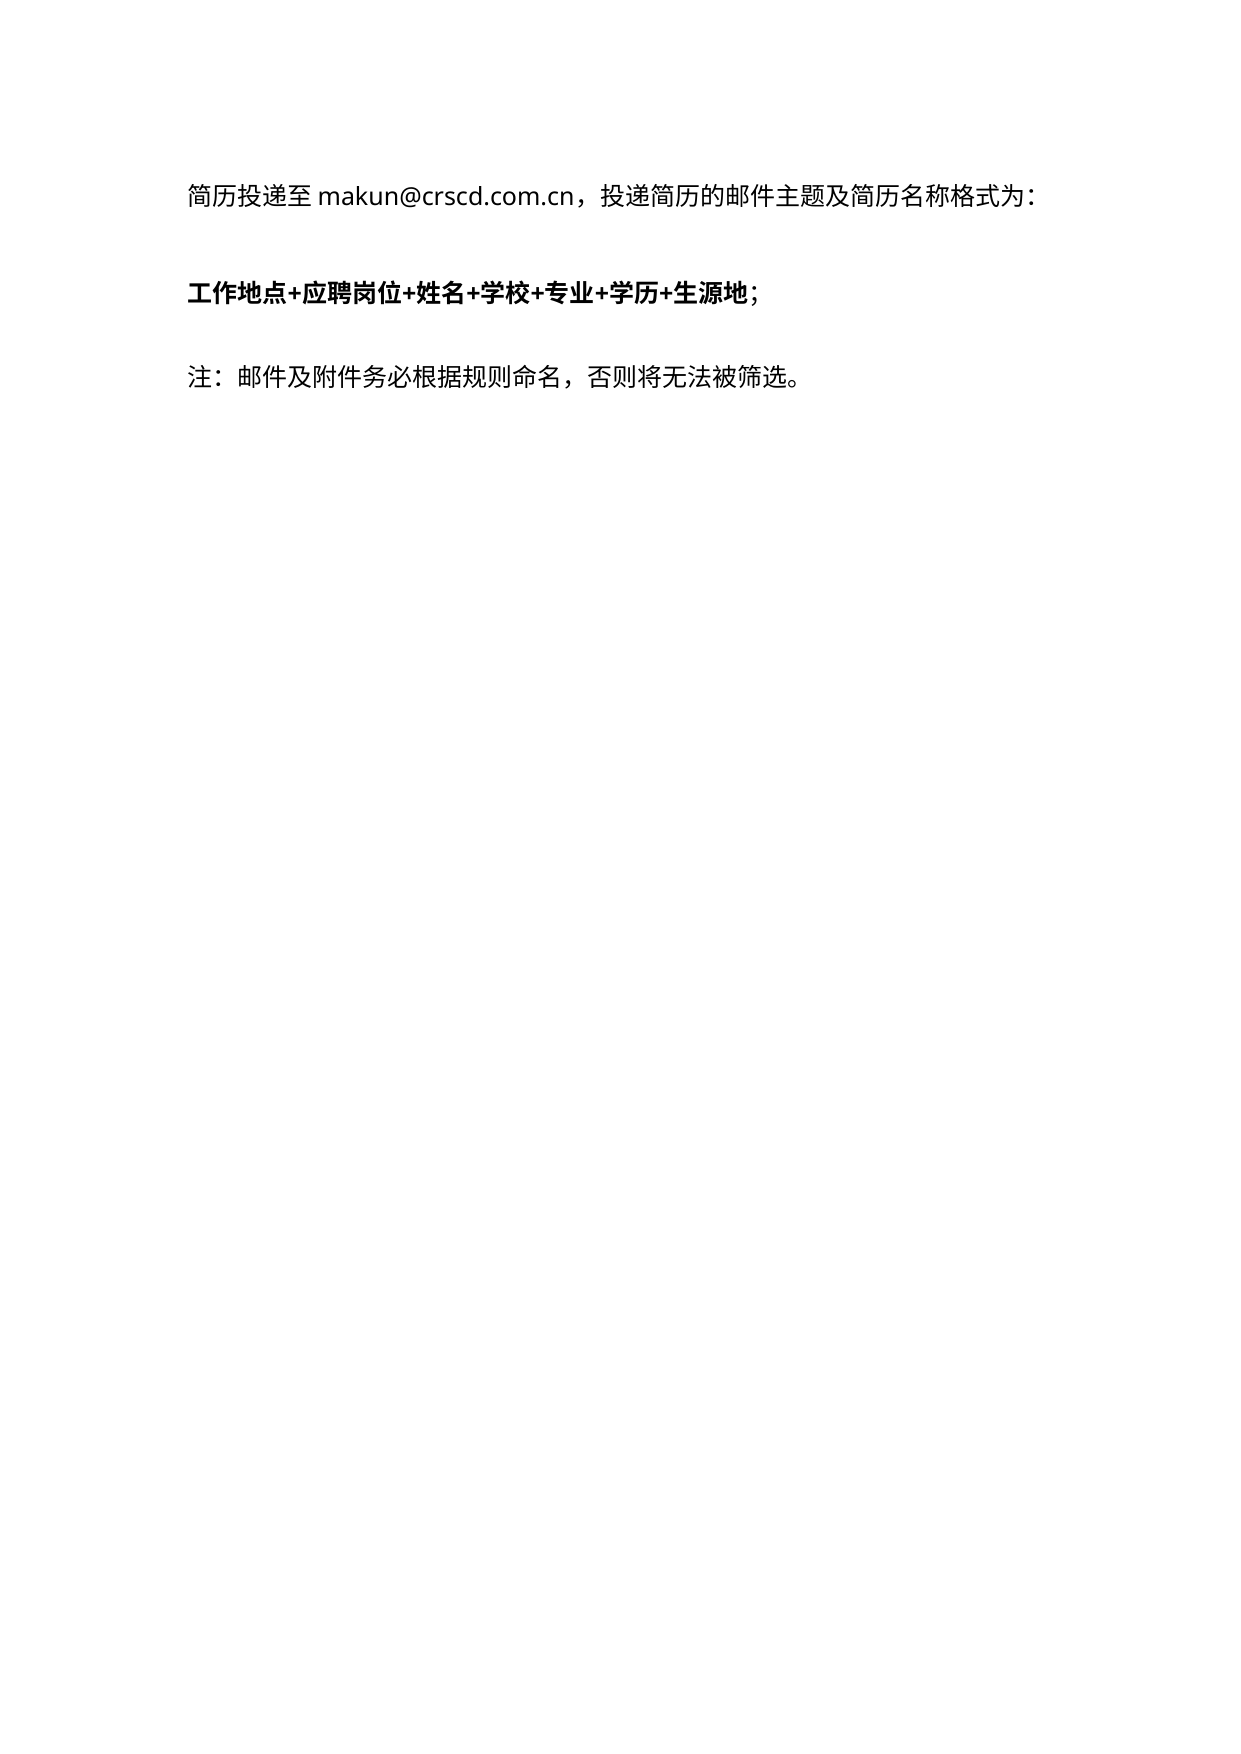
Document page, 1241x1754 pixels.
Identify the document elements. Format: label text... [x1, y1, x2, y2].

text 注：邮件及附件务必根据规则命名，否则将无法被筛选。 [187, 343, 1053, 408]
text 简历投递至makun@crscd.com.cn，投递简历的邮件主题及简历名称格式为：工作地点+应聘岗位+姓名+学校+专业+学历+生源地； [187, 162, 1053, 324]
